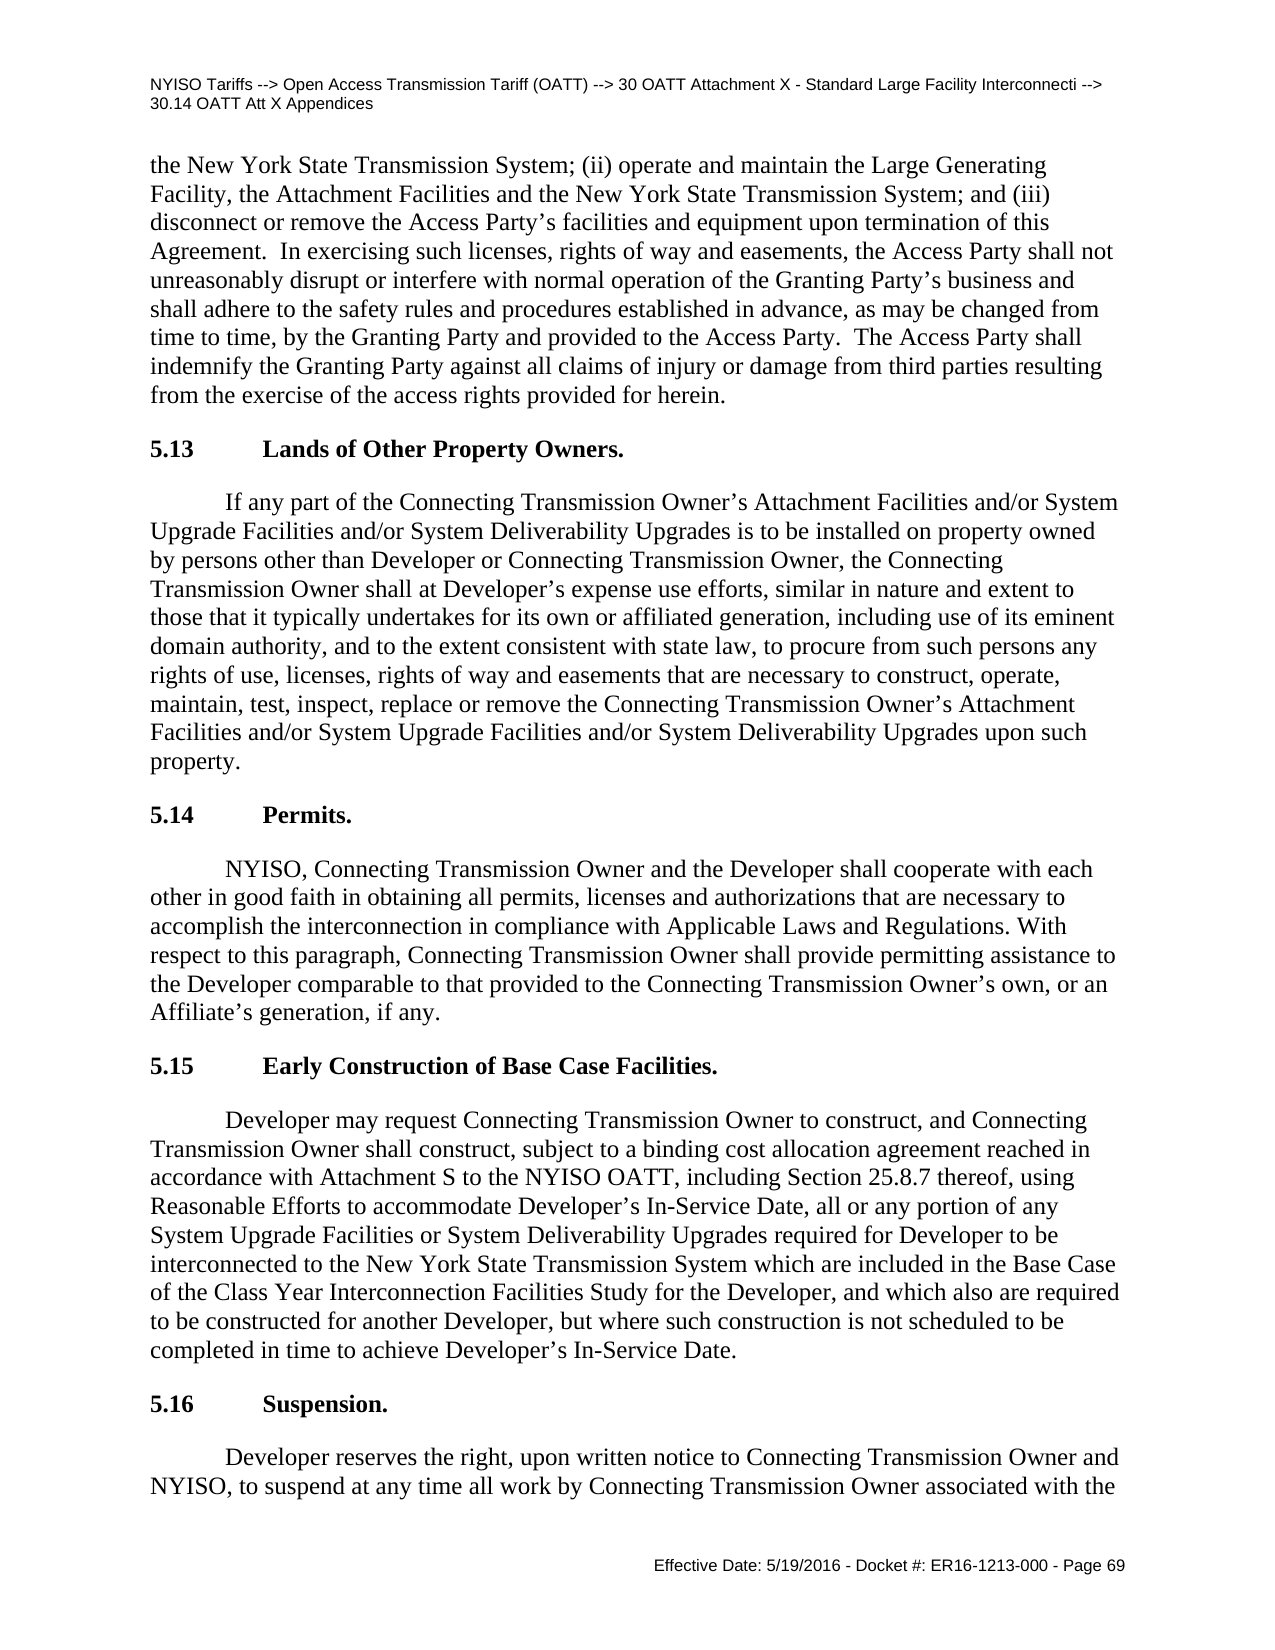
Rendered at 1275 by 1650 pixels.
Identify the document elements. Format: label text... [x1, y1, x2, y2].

text Developer may request Connecting Transmission Owner to construct, and Connecting Transmission Owner shall construct, subject to a binding cost allocation agreement reached in accordance with Attachment S to the NYISO OATT, including Section 25.8.7 thereof, using Reasonable Efforts to accommodate Developer’s In-Service Date, all or any portion of any System Upgrade Facilities or System Deliverability Upgrades required for Developer to be interconnected to the New York State Transmission System which are included in the Base Case of the Class Year Interconnection Facilities Study for the Developer, and which also are required to be constructed for another Developer, but where such construction is not scheduled to be completed in time to achieve Developer’s In-Service Date. [150, 1105, 1125, 1364]
text NYISO, Connecting Transmission Owner and the Developer shall cooperate with each other in good faith in obtaining all permits, licenses and authorizations that are necessary to accomplish the interconnection in compliance with Applicable Laws and Regulations. With respect to this paragraph, Connecting Transmission Owner shall provide permitting assistance to the Developer comparable to that provided to the Connecting Transmission Owner’s own, or an Affiliate’s generation, if any. [150, 854, 1125, 1026]
text If any part of the Connecting Transmission Owner’s Attachment Facilities and/or System Upgrade Facilities and/or System Deliverability Upgrades is to be installed on property owned by persons other than Developer or Connecting Transmission Owner, the Connecting Transmission Owner shall at Developer’s expense use efforts, similar in nature and extent to those that it typically undertakes for its own or affiliated generation, including use of its eminent domain authority, and to the extent consistent with state law, to procure from such persons any rights of use, licenses, rights of way and easements that are necessary to construct, operate, maintain, test, inspect, replace or remove the Connecting Transmission Owner’s Attachment Facilities and/or System Upgrade Facilities and/or System Deliverability Upgrades upon such property. [150, 487, 1125, 775]
subtitle 5.15 Early Construction of Base Case Facilities. [150, 1051, 1059, 1080]
subtitle 5.14 Permits. [150, 800, 1059, 829]
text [150, 150, 1125, 409]
subtitle 5.13 Lands of Other Property Owners. [150, 434, 1059, 462]
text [150, 1442, 1125, 1500]
subtitle 5.16 Suspension. [150, 1389, 1059, 1417]
